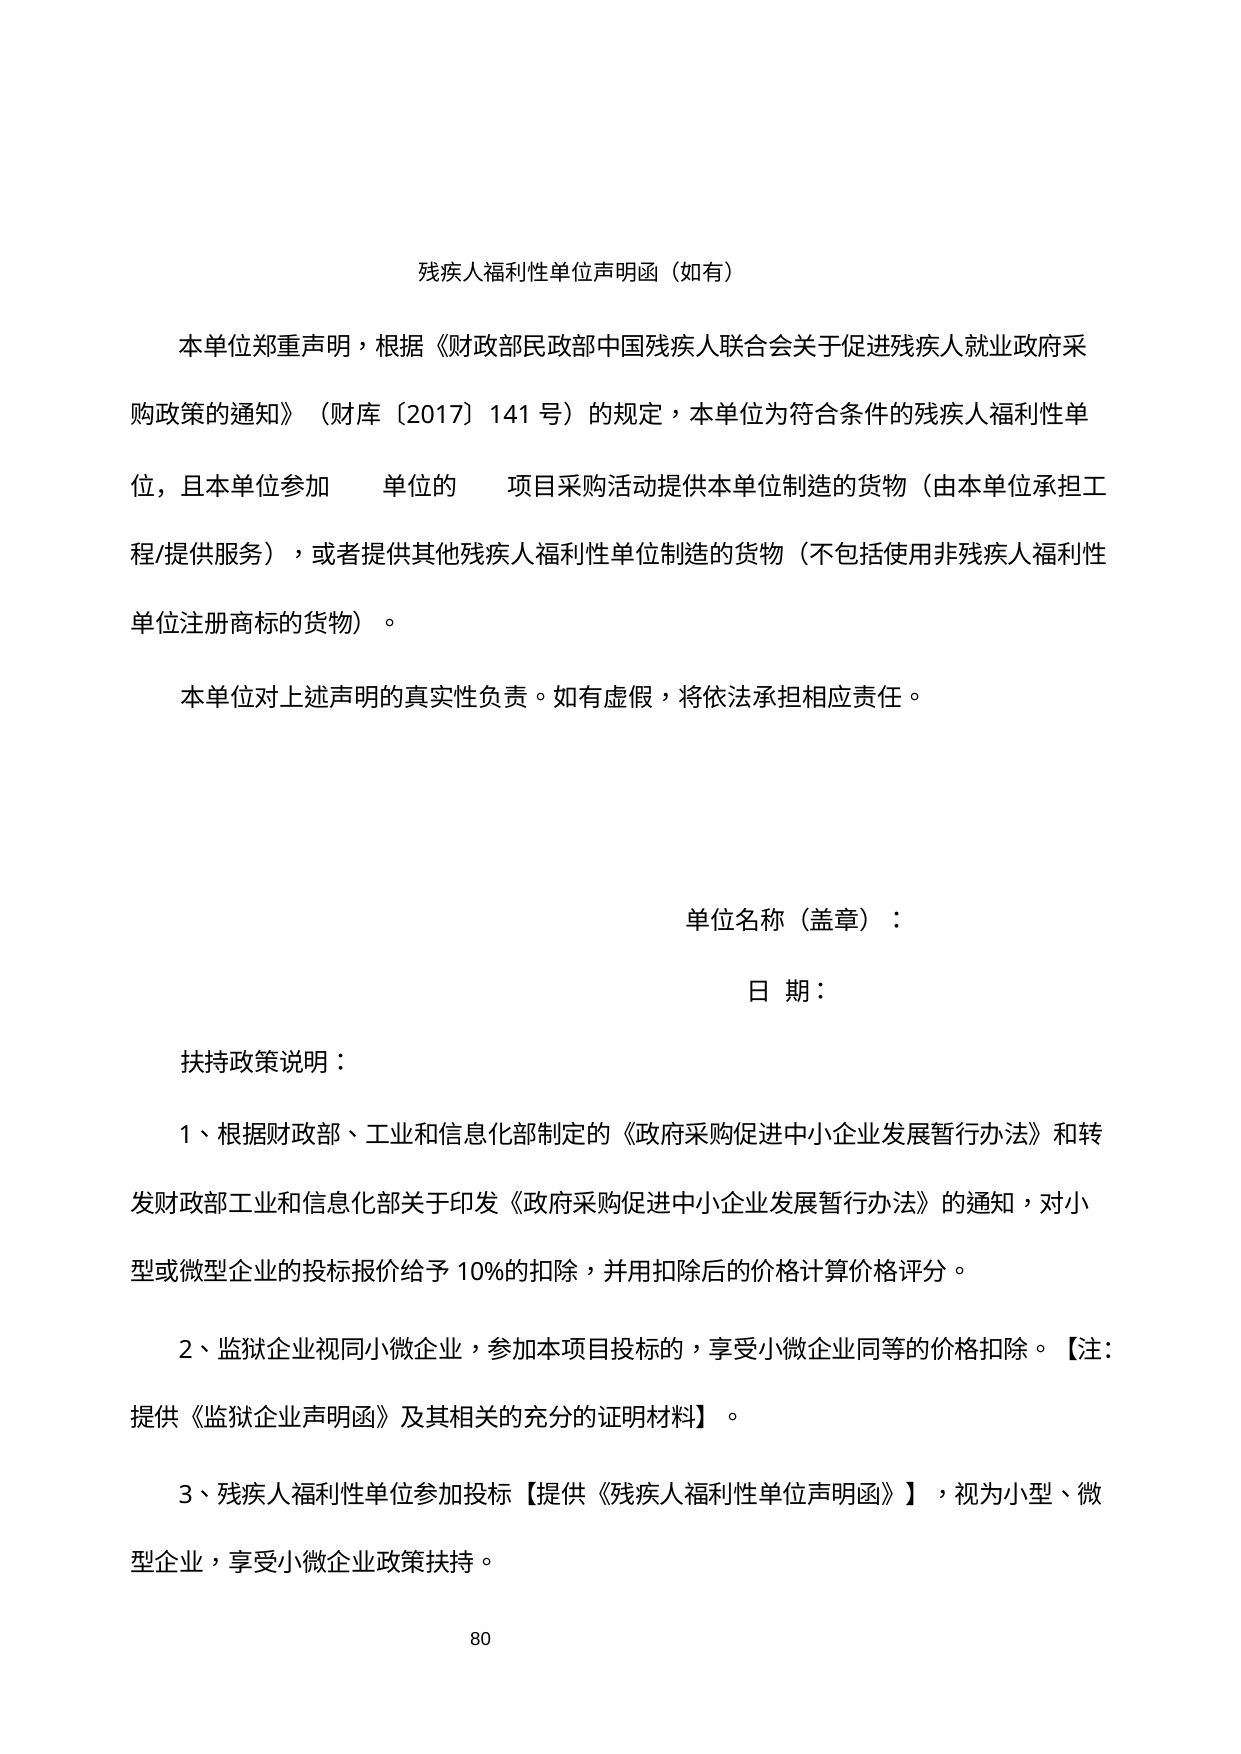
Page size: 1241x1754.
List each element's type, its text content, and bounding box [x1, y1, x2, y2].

text 单位名称（盖章）： [268, 905, 1110, 936]
text 日 期： [272, 976, 1110, 1007]
text 本单位对上述声明的真实性负责。如有虚假，将依法承担相应责任。 [180, 682, 1110, 712]
text 残疾人福利性单位声明函（如有） [418, 258, 1110, 286]
list 3、残疾人福利性单位参加投标【提供《残疾人福利性单位声明函》】，视为小型、微型企业，享受小微企业政策扶持。 [130, 1476, 1110, 1578]
list 2、监狱企业视同小微企业，参加本项目投标的，享受小微企业同等的价格扣除。【注：提供《监狱企业声明函》及其相关的充分的证明材料】。 [130, 1330, 1110, 1434]
text 扶持政策说明： [180, 1047, 1110, 1077]
text 本单位郑重声明，根据《财政部民政部中国残疾人联合会关于促进残疾人就业政府采购政策的通知》（财库〔2017〕141 号）的规定，本单位为符合条件的残疾人福利性单位，且本单位参加 单位的 项目采购活动提供本单位制造的货物（由本单位承担工程/提供服务），或者提供其他残疾人福利性单位制造的货物（不包括使用非残疾人福利性单位注册商标的货物）。 [130, 328, 1110, 639]
list 根据财政部、工业和信息化部制定的《政府采购促进中小企业发展暂行办法》和转发财政部工业和信息化部关于印发《政府采购促进中小企业发展暂行办法》的通知，对小型或微型企业的投标报价给予 10%的扣除，并用扣除后的价格计算价格评分。 [130, 1117, 1110, 1287]
